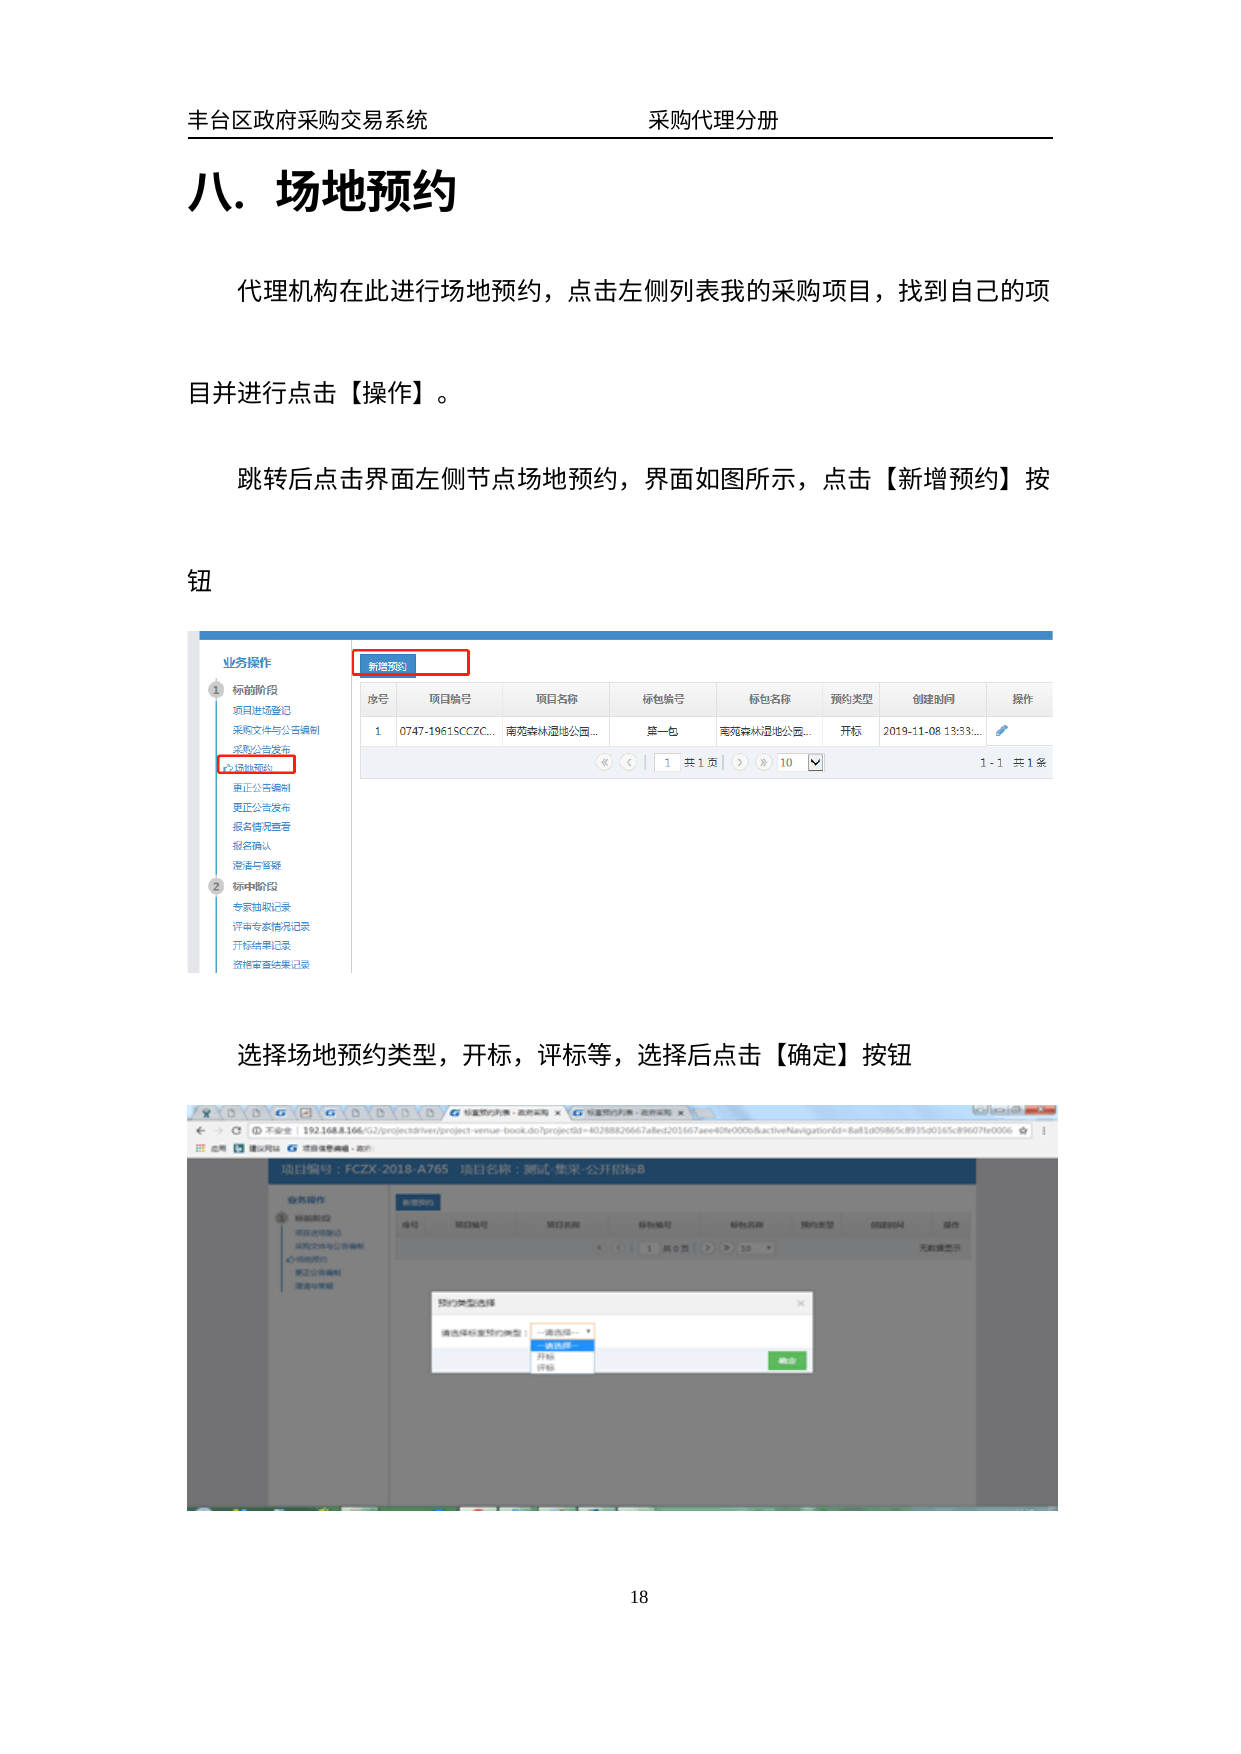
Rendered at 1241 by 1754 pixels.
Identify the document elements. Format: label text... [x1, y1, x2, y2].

text 代理机构在此进行场地预约，点击左侧列表我的采购项目，找到自己的项目并进行点击【操作】。 [187, 256, 1053, 426]
text 选择场地预约类型，开标，评标等，选择后点击【确定】按钮 [187, 1020, 1053, 1088]
picture [187, 631, 1053, 973]
subtitle 场地预约 [187, 155, 1053, 223]
picture [187, 1105, 1058, 1511]
text 跳转后点击界面左侧节点场地预约，界面如图所示，点击【新增预约】按钮 [187, 444, 1053, 614]
